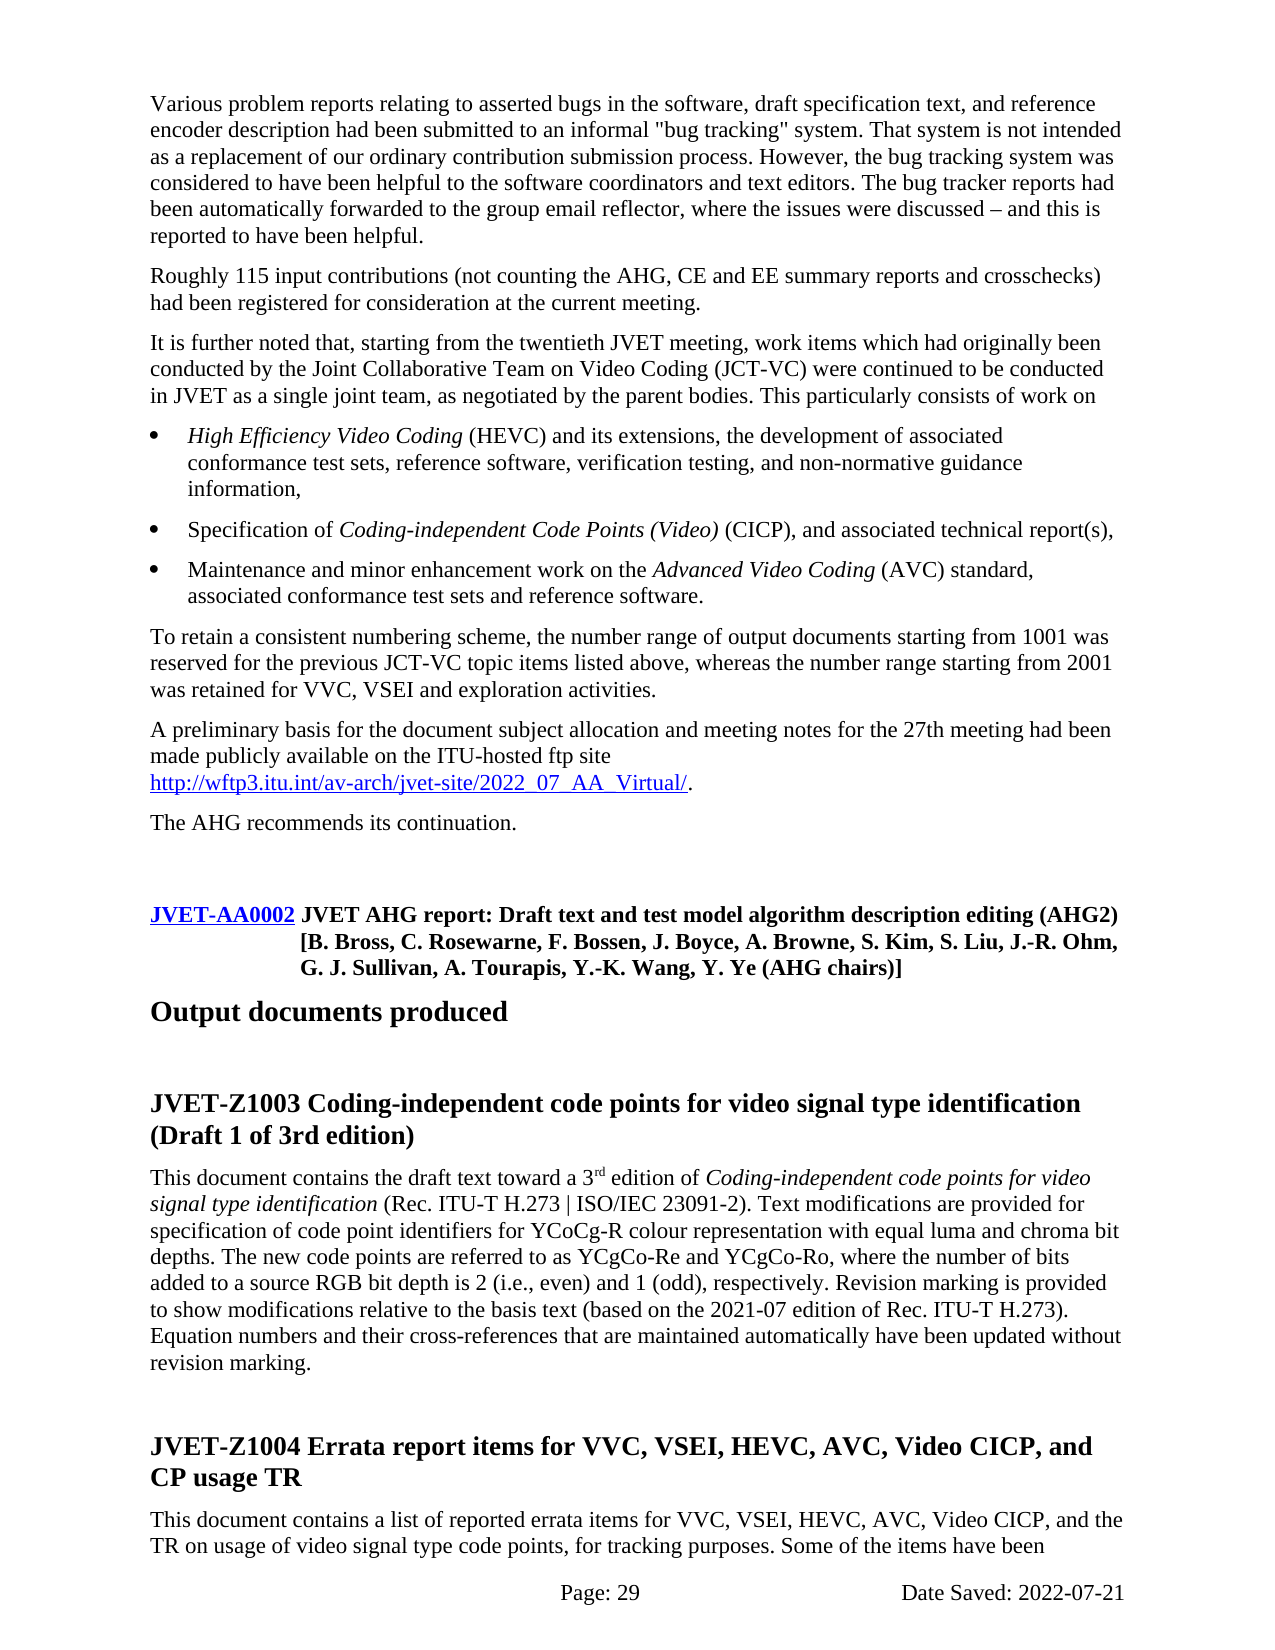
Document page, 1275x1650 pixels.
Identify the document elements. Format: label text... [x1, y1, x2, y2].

list Maintenance and minor enhancement work on the Advanced Video Coding (AVC) standard, associated conformance test sets and reference software. [150, 556, 1125, 609]
subtitle JVET-AA0002 JVET AHG report: Draft text and test model algorithm description editing (AHG2) [B. Bross, C. Rosewarne, F. Bossen, J. Boyce, A. Browne, S. Kim, S. Liu, J.-R. Ohm, G. J. Sullivan, A. Tourapis, Y.-K. Wang, Y. Ye (AHG chairs)] [150, 901, 1125, 980]
text It is further noted that, starting from the twentieth JVET meeting, work items which had originally been conducted by the Joint Collaborative Team on Video Coding (JCT-VC) were continued to be conducted in JVET as a single joint team, as negotiated by the parent bodies. This particularly consists of work on [150, 329, 1125, 408]
text Output documents produced [150, 994, 1125, 1028]
text JVET-Z1004 Errata report items for VVC, VSEI, HEVC, AVC, Video CICP, and CP usage TR [150, 1429, 1125, 1492]
text Various problem reports relating to asserted bugs in the software, draft specification text, and reference encoder description had been submitted to an informal "bug tracking" system. That system is not intended as a replacement of our ordinary contribution submission process. However, the bug tracking system was considered to have been helpful to the software coordinators and text editors. The bug tracker reports had been automatically forwarded to the group email reflector, where the issues were discussed – and this is reported to have been helpful. [150, 90, 1125, 248]
text The AHG recommends its continuation. [150, 809, 1125, 836]
text A preliminary basis for the document subject allocation and meeting notes for the 27th meeting had been made publicly available on the ITU-hosted ftp site http://wftp3.itu.int/av-arch/jvet-site/2022_07_AA_Virtual/. [150, 716, 1125, 795]
list Specification of Coding-independent Code Points (Video) (CICP), and associated technical report(s), [150, 516, 1125, 542]
list High Efficiency Video Coding (HEVC) and its extensions, the development of associated conformance test sets, reference software, verification testing, and non-normative guidance information, [150, 422, 1125, 501]
text Roughly 115 input contributions (not counting the AHG, CE and EE summary reports and crosschecks) had been registered for consideration at the current meeting. [150, 262, 1125, 315]
text JVET-Z1003 Coding-independent code points for video signal type identification (Draft 1 of 3rd edition) [150, 1088, 1125, 1150]
text To retain a consistent numbering scheme, the number range of output documents starting from 1001 was reserved for the previous JCT-VC topic items listed above, whereas the number range starting from 2001 was retained for VVC, VSEI and exploration activities. [150, 623, 1125, 702]
text This document contains the draft text toward a 3rd edition of Coding-independent code points for video signal type identification (Rec. ITU-T H.273 | ISO/IEC 23091-2). Text modifications are provided for specification of code point identifiers for YCoCg-R colour representation with equal luma and chroma bit depths. The new code points are referred to as YCgCo-Re and YCgCo-Ro, where the number of bits added to a source RGB bit depth is 2 (i.e., even) and 1 (odd), respectively. Revision marking is provided to show modifications relative to the basis text (based on the 2021-07 edition of Rec. ITU-T H.273). Equation numbers and their cross-references that are maintained automatically have been updated without revision marking. [150, 1164, 1125, 1375]
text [150, 1506, 1125, 1559]
